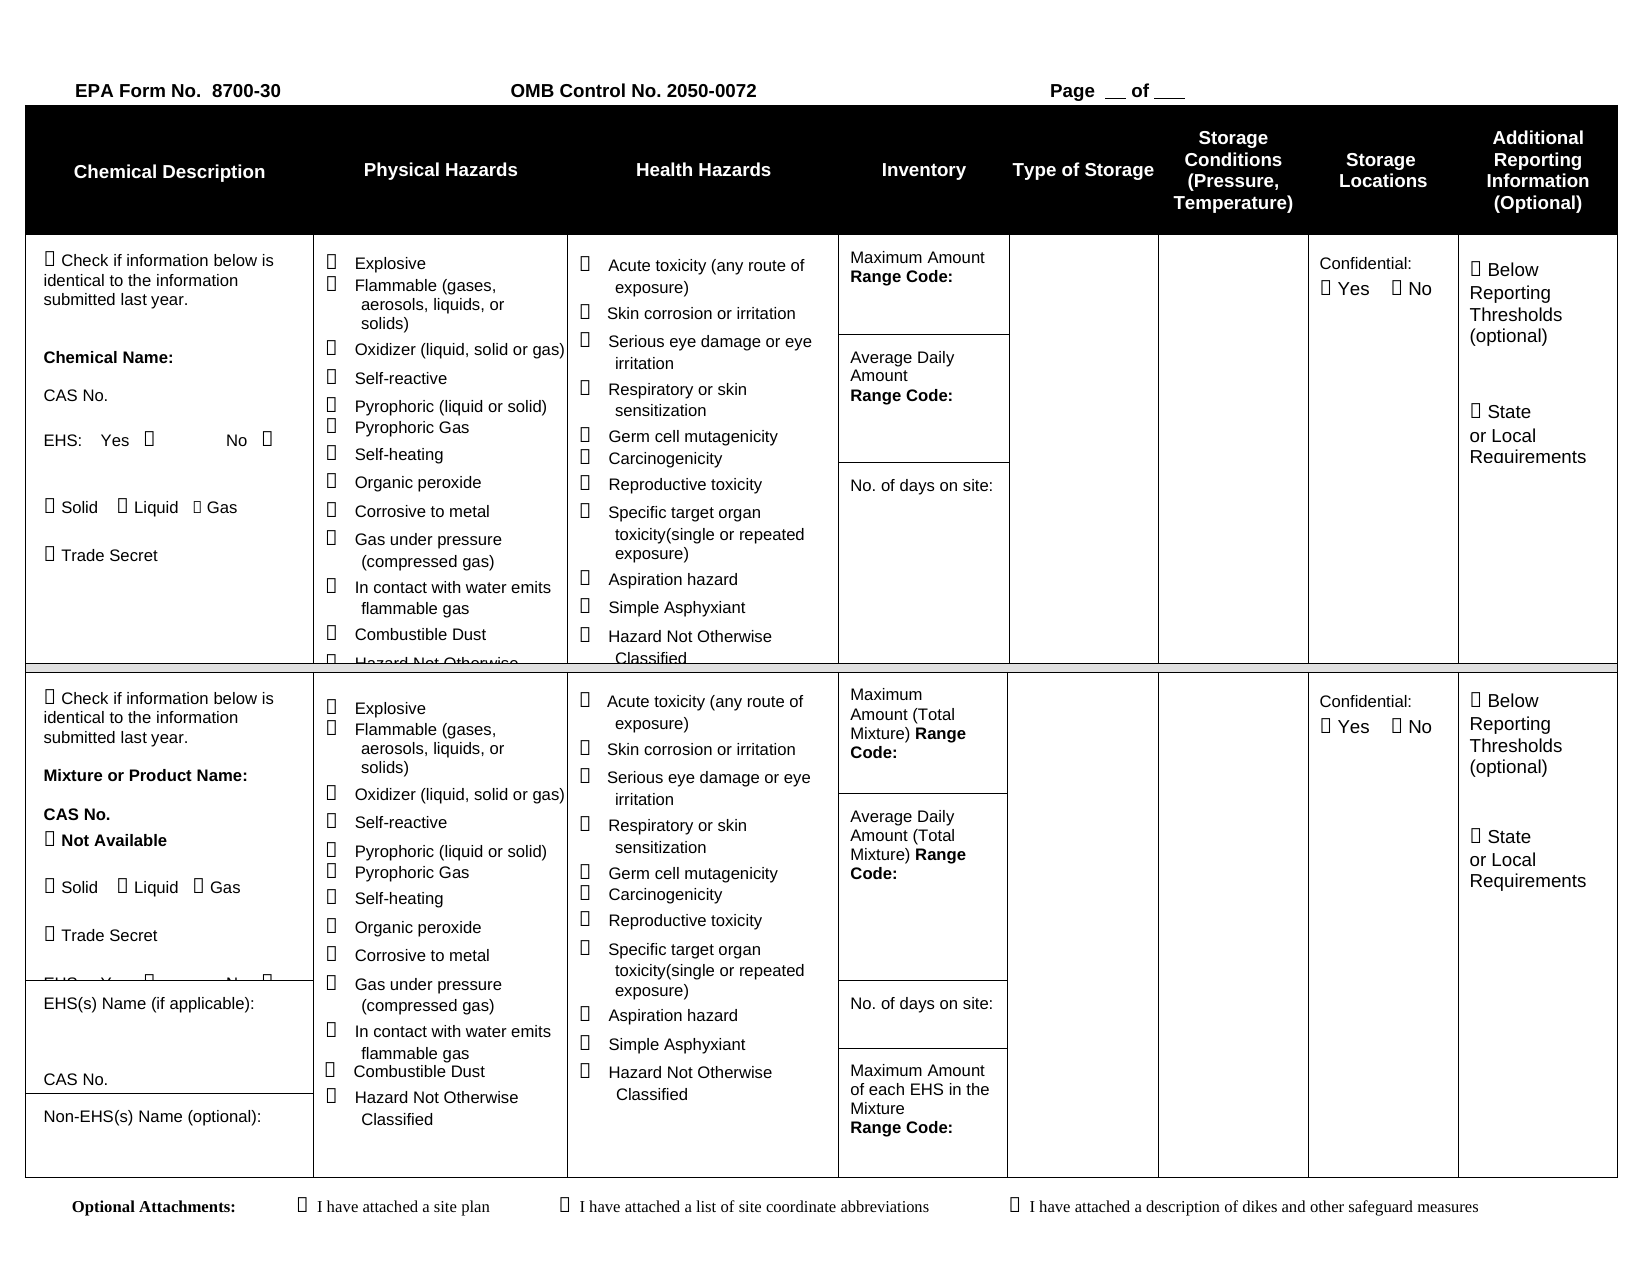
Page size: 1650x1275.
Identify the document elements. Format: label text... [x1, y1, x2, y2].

table_cell [26, 664, 1617, 672]
table_cell EHS(s) Name (if applicable): CAS No. [26, 981, 313, 1093]
table_cell  Explosive  Flammable (gases, aerosols, liquids, or solids)  Oxidizer (liquid, solid or gas)  Self-reactive  Pyrophoric (liquid or solid)  Pyrophoric Gas  Self-heating  Organic peroxide  Corrosive to metal  Gas under pressure (compressed gas)  In contact with water emits flammable gas  Combustible Dust  Hazard Not Otherwise Classified [314, 235, 567, 662]
table_header Storage Conditions (Pressure, Temperature) [1159, 106, 1308, 234]
text Optional Attachments:  I have attached a site plan  I have attached a list of site coordinate abbreviations  I have attached a description of dikes and other safeguard measures [72, 1190, 1635, 1218]
table_header Inventory [840, 106, 1008, 234]
table_cell  Acute toxicity (any route of exposure)  Skin corrosion or irritation  Serious eye damage or eye irritation  Respiratory or skin sensitization  Germ cell mutagenicity  Carcinogenicity  Reproductive toxicity  Specific target organ toxicity(single or repeated exposure)  Aspiration hazard  Simple Asphyxiant  Hazard Not Otherwise Classified [568, 235, 838, 662]
table_cell No. of days on site: [839, 981, 1007, 1047]
table_cell Non-EHS(s) Name (optional): [26, 1094, 313, 1177]
table_cell Confidential:  Yes  No [1309, 673, 1458, 1177]
table_cell  Check if information below is identical to the information submitted last year. Mixture or Product Name: CAS No.  Not Available  Solid  Liquid  Gas  Trade Secret EHS: Yes  No  [26, 673, 313, 980]
table_header Physical Hazards [314, 106, 567, 234]
table_header Chemical Description [26, 106, 313, 234]
table_header Health Hazards [568, 106, 839, 234]
table_header Type of Storage [1009, 106, 1158, 234]
table_cell Average Daily Amount Range Code: [839, 335, 1009, 462]
table_cell  Explosive  Flammable (gases, aerosols, liquids, or solids)  Oxidizer (liquid, solid or gas)  Self-reactive  Pyrophoric (liquid or solid)  Pyrophoric Gas  Self-heating  Organic peroxide  Corrosive to metal  Gas under pressure (compressed gas)  In contact with water emits flammable gas  Combustible Dust  Hazard Not Otherwise Classified [314, 673, 567, 1177]
table_cell  Below Reporting Thresholds (optional)  State or Local Requirements [1459, 235, 1617, 462]
table_cell  Check if information below is identical to the information submitted last year. Chemical Name: CAS No. EHS: Yes  No   Solid  Liquid  Gas  Trade Secret [26, 235, 313, 662]
table_cell No. of days on site: [839, 463, 1009, 662]
table_cell Maximum Amount (Total Mixture) Range Code: [839, 673, 1007, 793]
table_cell [1159, 673, 1308, 1177]
table_cell Maximum Amount Range Code: [839, 235, 1009, 334]
table_cell  Below Reporting Thresholds (optional)  State or Local Requirements [1459, 673, 1617, 1177]
table_cell Average Daily Amount (Total Mixture) Range Code: [839, 794, 1007, 980]
table_cell Confidential:  Yes  No [1309, 235, 1458, 662]
table_header Additional Reporting Information (Optional) [1459, 106, 1617, 234]
table_cell [1159, 235, 1308, 662]
table_header Storage Locations [1309, 106, 1458, 234]
table_cell Maximum Amount of each EHS in the Mixture Range Code: [839, 1049, 1007, 1177]
text EPA Form No. 8700-30 OMB Control No. 2050-0072 Page of [75, 79, 1637, 100]
table_cell [1008, 673, 1158, 1177]
table_cell  Acute toxicity (any route of exposure)  Skin corrosion or irritation  Serious eye damage or eye irritation  Respiratory or skin sensitization  Germ cell mutagenicity  Carcinogenicity  Reproductive toxicity  Specific target organ toxicity(single or repeated exposure)  Aspiration hazard  Simple Asphyxiant  Hazard Not Otherwise Classified [568, 673, 838, 1177]
table_cell [1010, 235, 1158, 662]
table_cell [1459, 462, 1617, 662]
